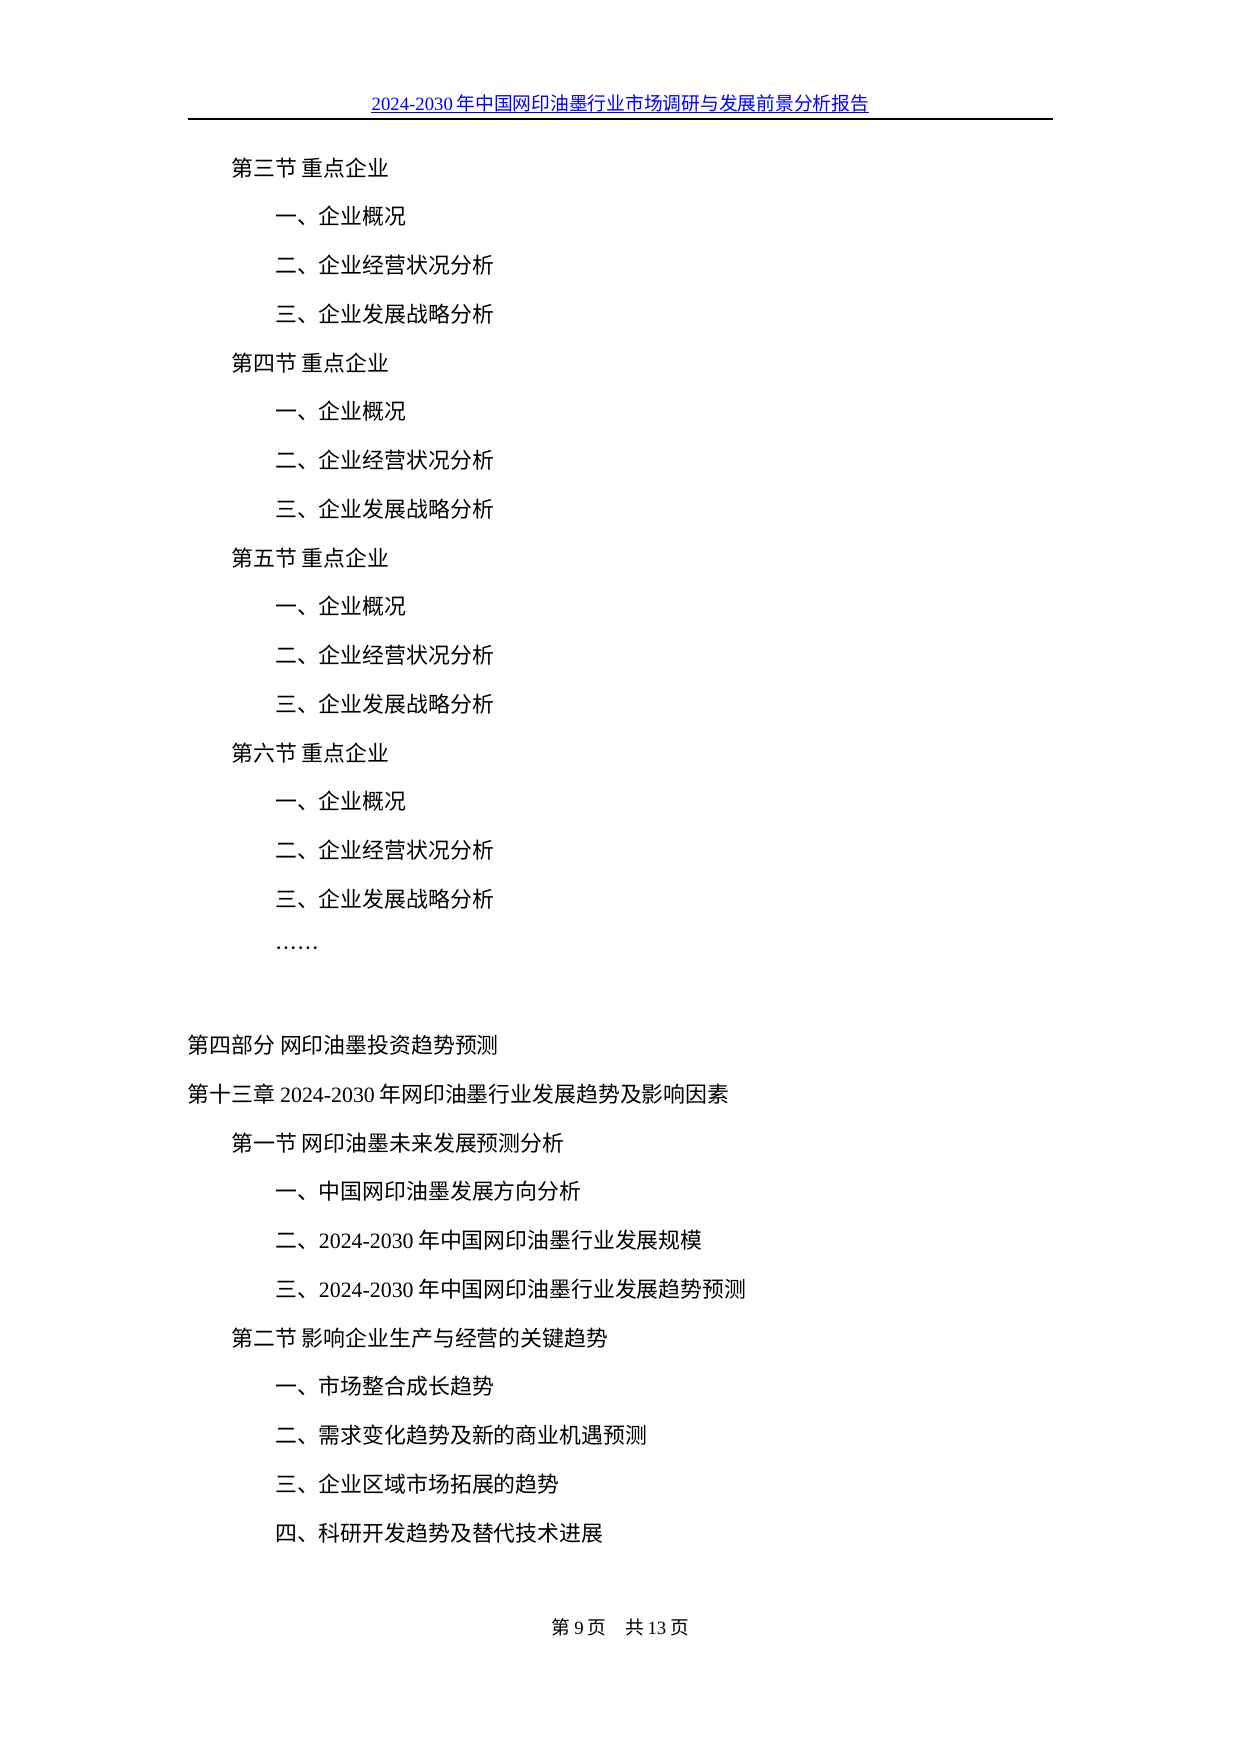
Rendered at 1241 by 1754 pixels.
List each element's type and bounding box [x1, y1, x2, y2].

text [187, 150, 1053, 1548]
